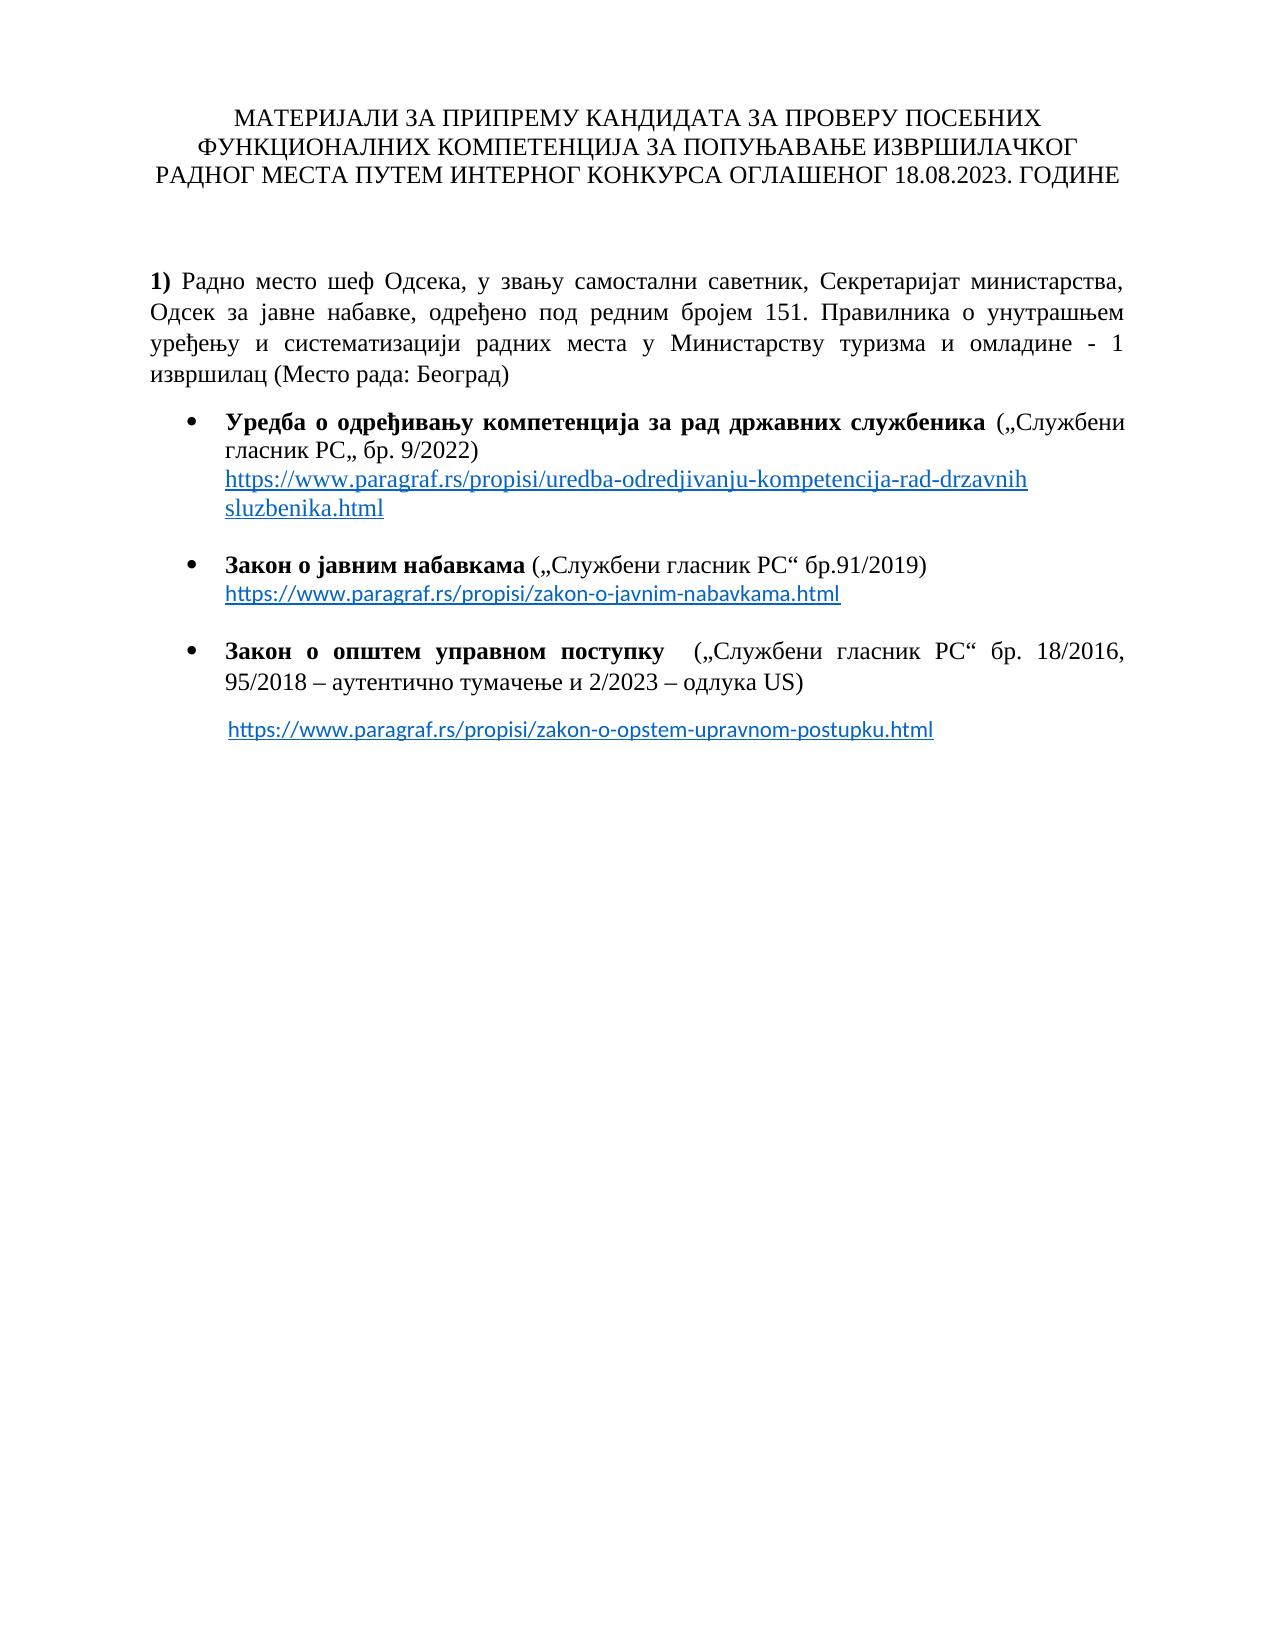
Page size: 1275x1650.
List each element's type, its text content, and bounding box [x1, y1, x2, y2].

list https://www.paragraf.rs/propisi/zakon-o-javnim-nabavkama.html [225, 579, 1125, 607]
text https://www.paragraf.rs/propisi/zakon-o-opstem-upravnom-postupku.html [150, 715, 1125, 743]
text https://www.paragraf.rs/propisi/uredba-odredjivanju-kompetencija-rad-drzavnih sluzbenika.html [225, 464, 1125, 522]
list Закон о јавним набавкама („Службени гласник РС“ бр.91/2019) [187, 550, 1125, 579]
text МАТЕРИЈАЛИ ЗА ПРИПРЕМУ КАНДИДАТА ЗА ПРОВЕРУ ПОСЕБНИХ ФУНКЦИОНАЛНИХ КОМПЕТЕНЦИЈА ЗА ПОПУЊАВАЊЕ ИЗВРШИЛАЧКОГ РАДНОГ МЕСТА ПУТЕМ ИНТЕРНОГ КОНКУРСА ОГЛАШЕНОГ 18.08.2023. ГОДИНЕ [150, 103, 1125, 189]
text 1) Радно место шеф Одсека, у звању самостални саветник, Секретаријат министарства, Одсек за јавне набавке, одређено под редним бројем 151. Правилника о унутрашњем уређeњу и систематизацији радних места у Министарству туризма и омладине - 1 извршилац (Место рада: Београд) [150, 266, 1125, 388]
list Закон о општем управном поступку („Службени гласник РС“ бр. 18/2016, 95/2018 – аутентично тумачење и 2/2023 – одлука US) [187, 636, 1125, 696]
list Уредба о одређивању компетенција за рад државних службеника („Службени гласник РС„ бр. 9/2022) [187, 407, 1125, 464]
